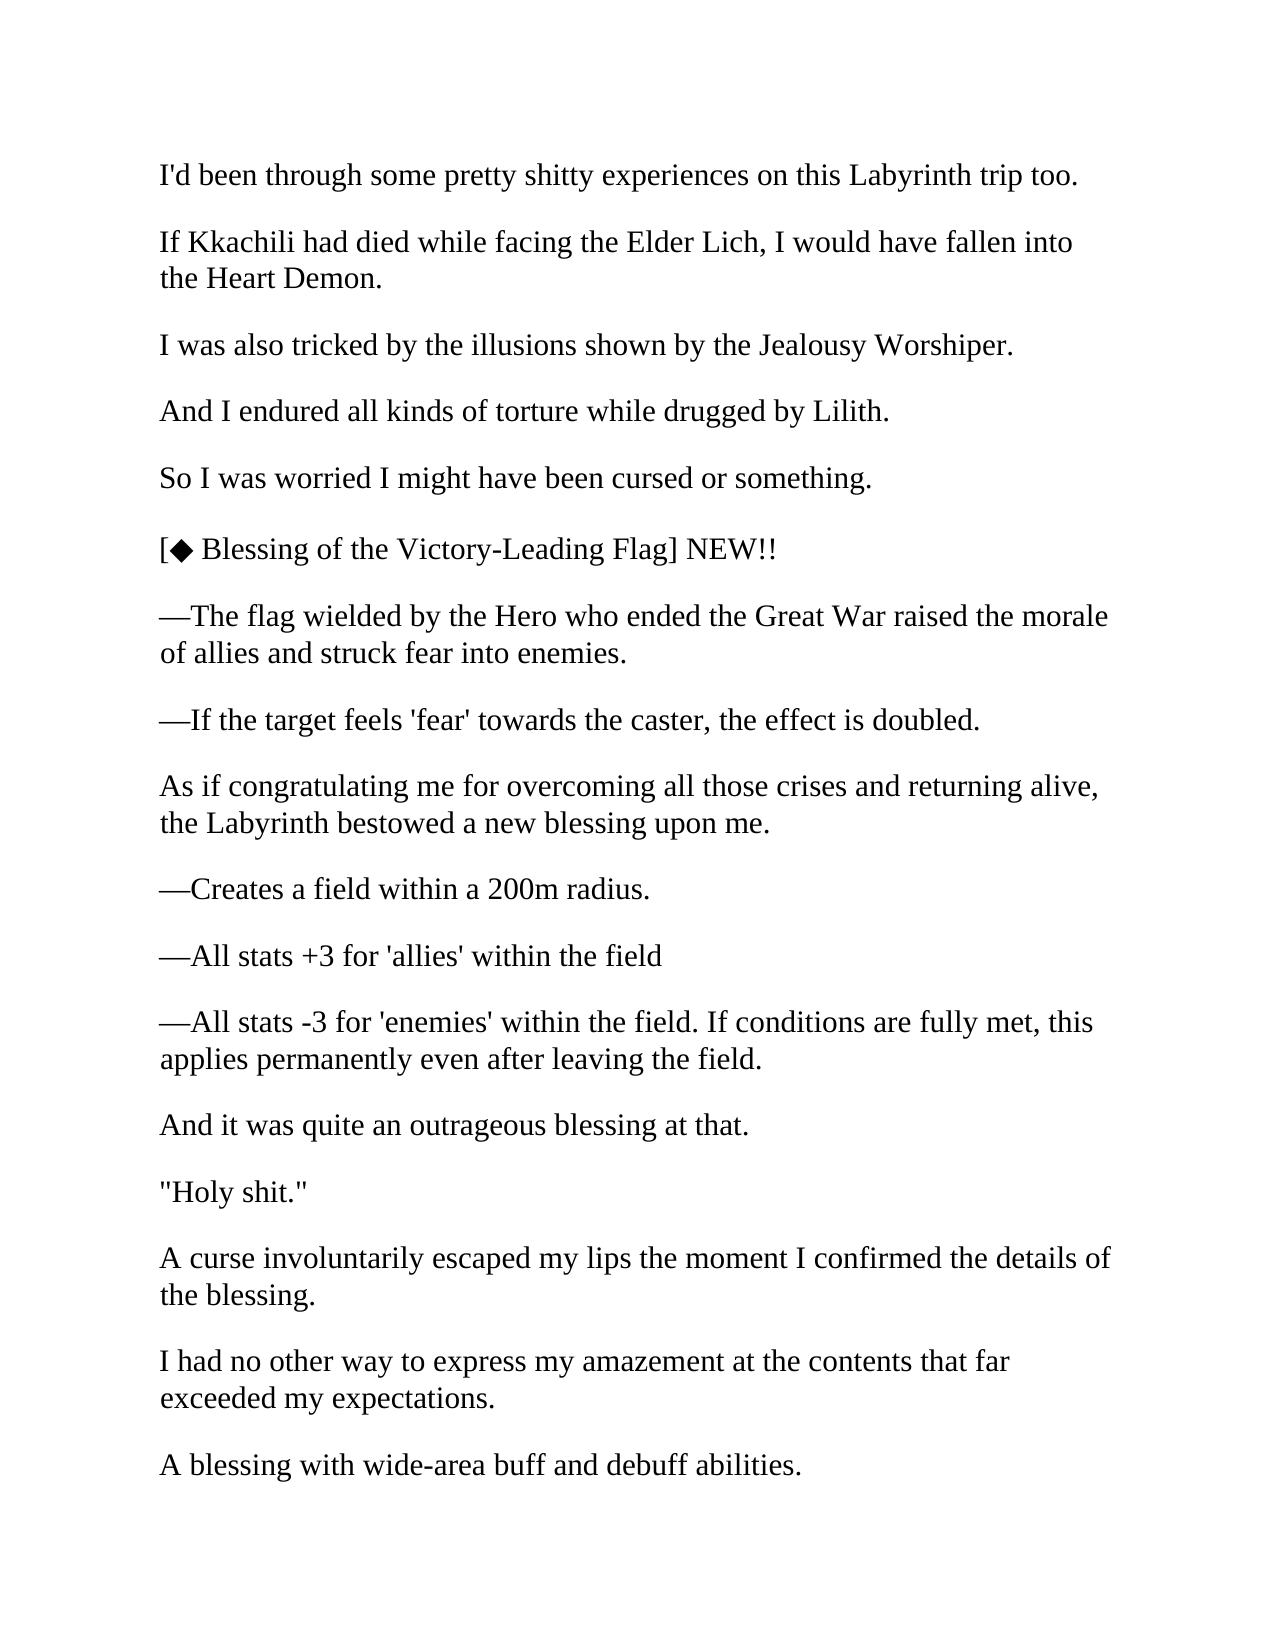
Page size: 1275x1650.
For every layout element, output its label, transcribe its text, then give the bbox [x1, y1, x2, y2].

text And it was quite an outrageous blessing at that. [159, 1106, 1113, 1142]
text I was also tricked by the illusions shown by the Jealousy Worshiper. [159, 326, 1113, 362]
text As if congratulating me for overcoming all those crises and returning alive, the Labyrinth bestowed a new blessing upon me. [159, 767, 1113, 840]
text So I was worried I might have been cursed or something. [159, 459, 1113, 495]
text A blessing with wide-area buff and debuff abilities. [159, 1446, 1113, 1482]
text If Kkachili had died while facing the Elder Lich, I would have fallen into the Heart Demon. [159, 223, 1113, 296]
text And I endured all kinds of torture while drugged by Lilith. [159, 392, 1113, 428]
text A curse involuntarily escaped my lips the moment I confirmed the details of the blessing. [159, 1239, 1113, 1312]
text —If the target feels 'fear' towards the caster, the effect is doubled. [159, 701, 1113, 737]
text —All stats +3 for 'allies' within the field [159, 937, 1113, 973]
text I'd been through some pretty shitty experiences on this Labyrinth trip too. [159, 156, 1113, 192]
text I had no other way to express my amazement at the contents that far exceeded my expectations. [159, 1342, 1113, 1415]
text —The flag wielded by the Hero who ended the Great War raised the morale of allies and struck fear into enemies. [159, 597, 1113, 670]
text "Holy shit." [159, 1173, 1113, 1209]
text —All stats -3 for 'enemies' within the field. If conditions are fully met, this applies permanently even after leaving the field. [159, 1003, 1113, 1076]
text —Creates a field within a 200m radius. [159, 870, 1113, 906]
text [◆ Blessing of the Victory-Leading Flag] NEW!! [159, 529, 1113, 567]
